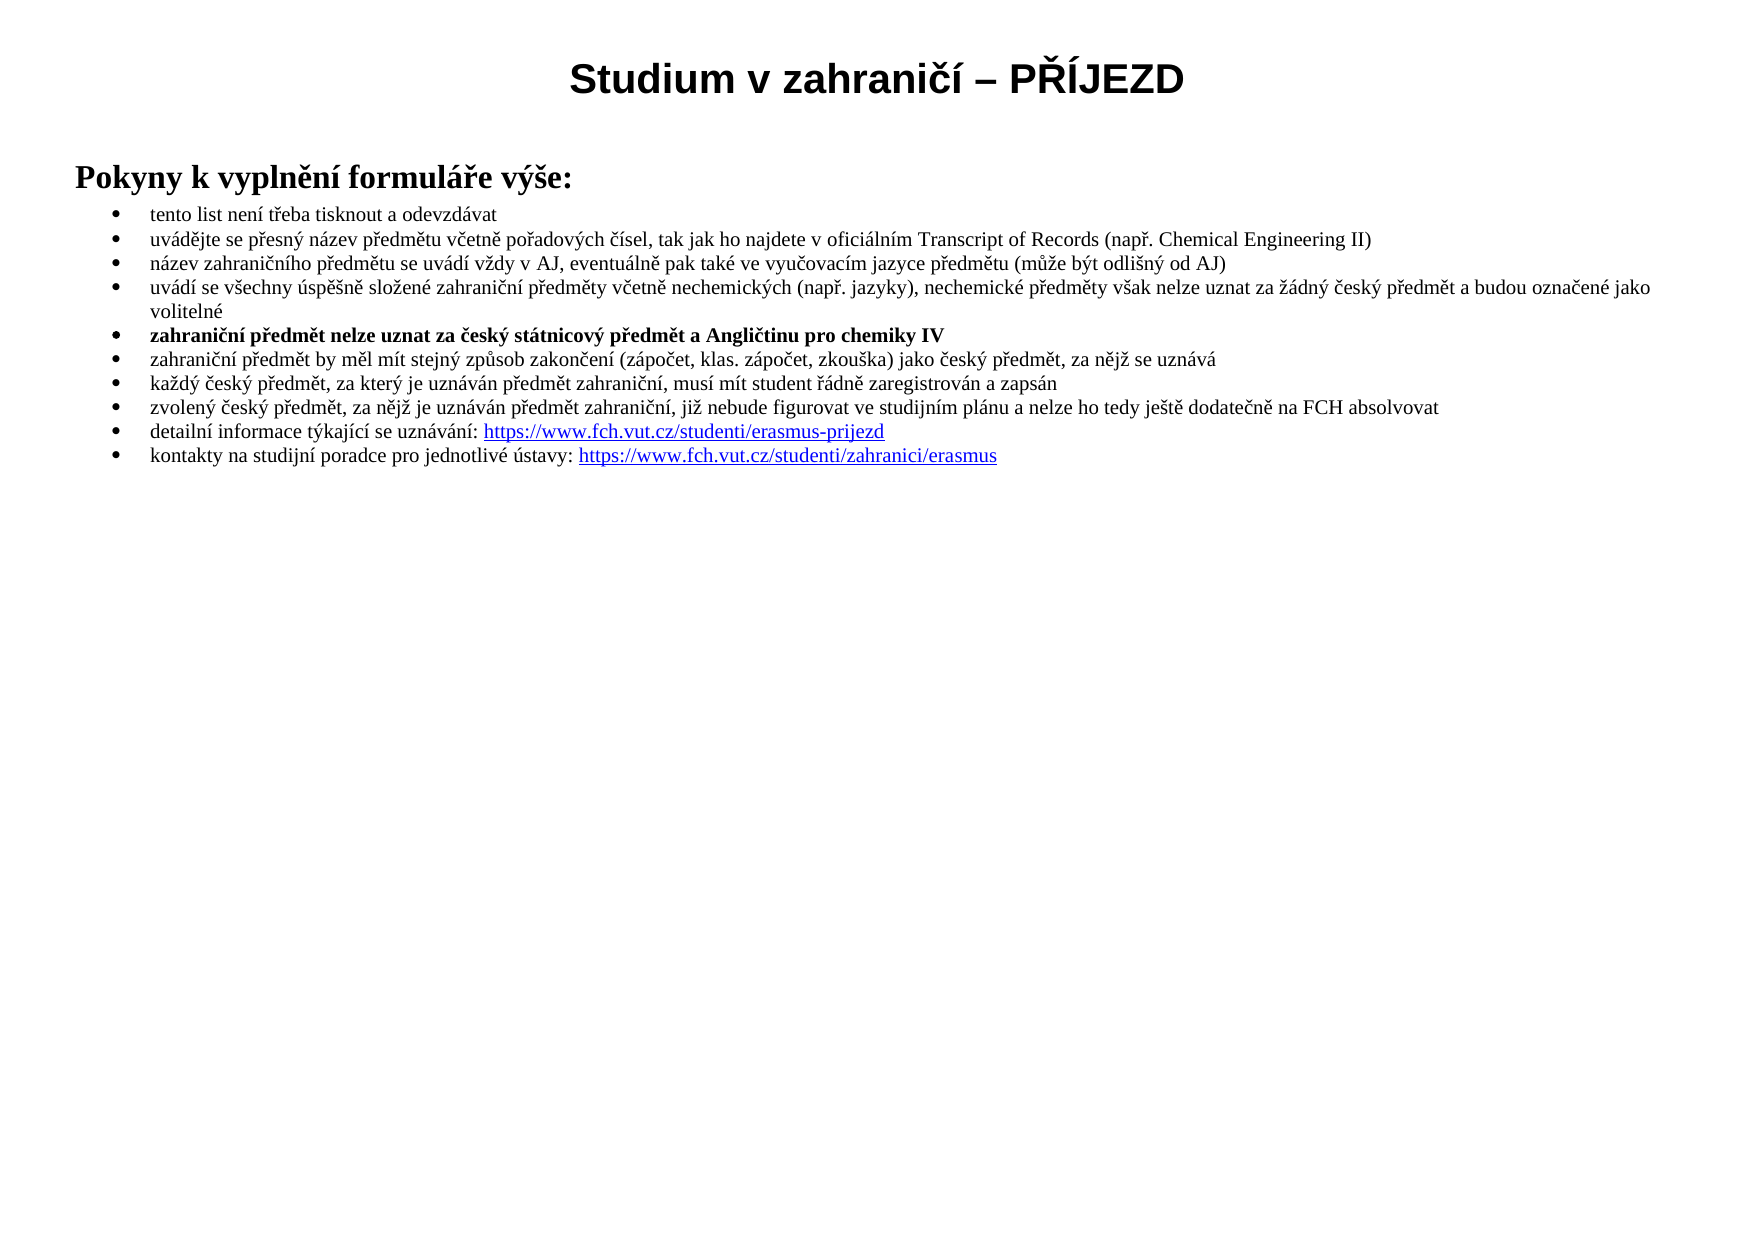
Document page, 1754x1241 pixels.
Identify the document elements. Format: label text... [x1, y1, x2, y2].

list uvádějte se přesný název předmětu včetně pořadových čísel, tak jak ho najdete v oficiálním Transcript of Records (např. Chemical Engineering II) [112, 226, 1679, 251]
list zahraniční předmět nelze uznat za český státnicový předmět a Angličtinu pro chemiky IV [112, 323, 1679, 347]
list detailní informace týkající se uznávání: https://www.fch.vut.cz/studenti/erasmus-prijezd [112, 419, 1679, 443]
title Pokyny k vyplnění formuláře výše: [75, 158, 1679, 196]
list název zahraničního předmětu se uvádí vždy v AJ, eventuálně pak také ve vyučovacím jazyce předmětu (může být odlišný od AJ) [112, 251, 1679, 274]
list kontakty na studijní poradce pro jednotlivé ústavy: https://www.fch.vut.cz/studenti/zahranici/erasmus [112, 443, 1679, 467]
list zvolený český předmět, za nějž je uznáván předmět zahraniční, již nebude figurovat ve studijním plánu a nelze ho tedy ještě dodatečně na FCH absolvovat [112, 395, 1679, 419]
list tento list není třeba tisknout a odevzdávat [112, 202, 1679, 226]
list uvádí se všechny úspěšně složené zahraniční předměty včetně nechemických (např. jazyky), nechemické předměty však nelze uznat za žádný český předmět a budou označené jako volitelné [112, 274, 1679, 323]
list každý český předmět, za který je uznáván předmět zahraniční, musí mít student řádně zaregistrován a zapsán [112, 371, 1679, 395]
list zahraniční předmět by měl mít stejný způsob zakončení (zápočet, klas. zápočet, zkouška) jako český předmět, za nějž se uznává [112, 347, 1679, 371]
